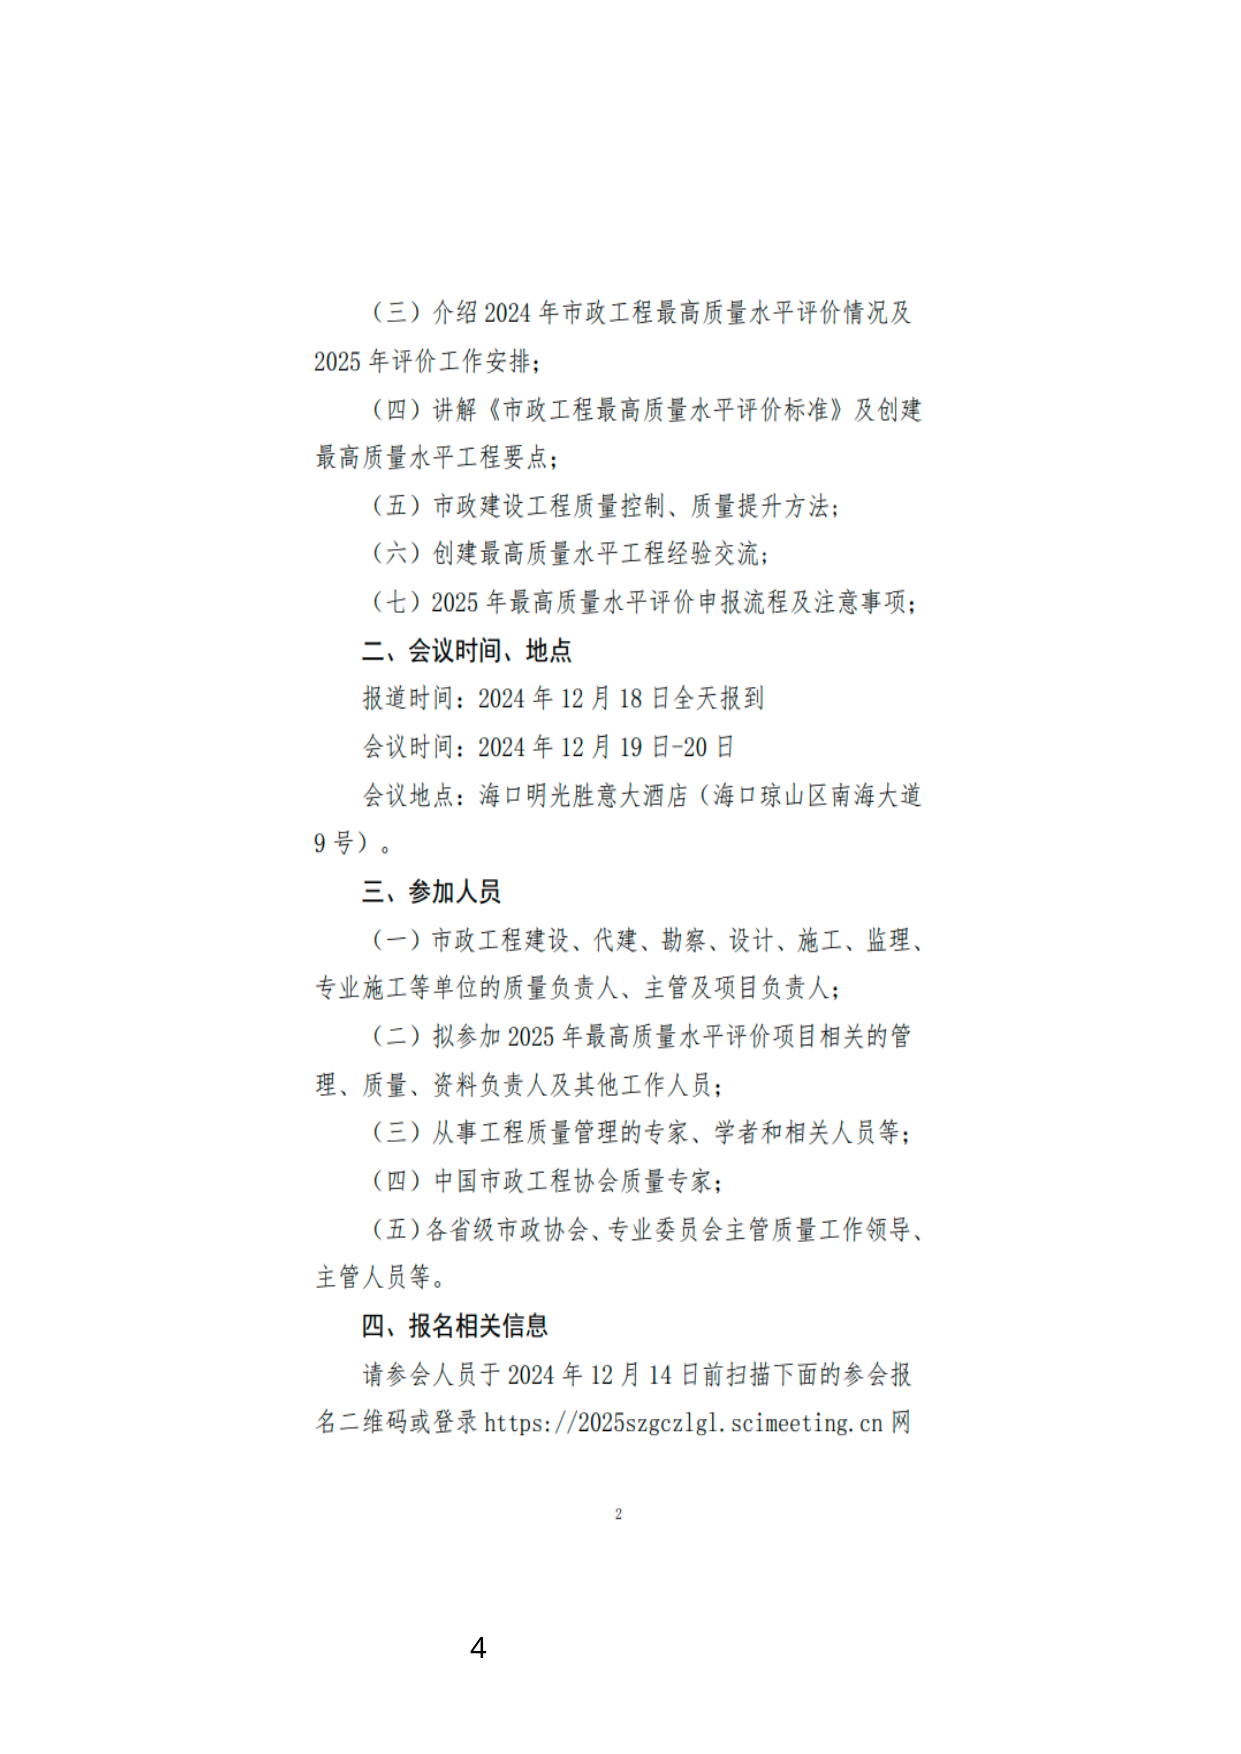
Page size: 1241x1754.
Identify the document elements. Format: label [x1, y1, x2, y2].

picture [187, 162, 1053, 1592]
